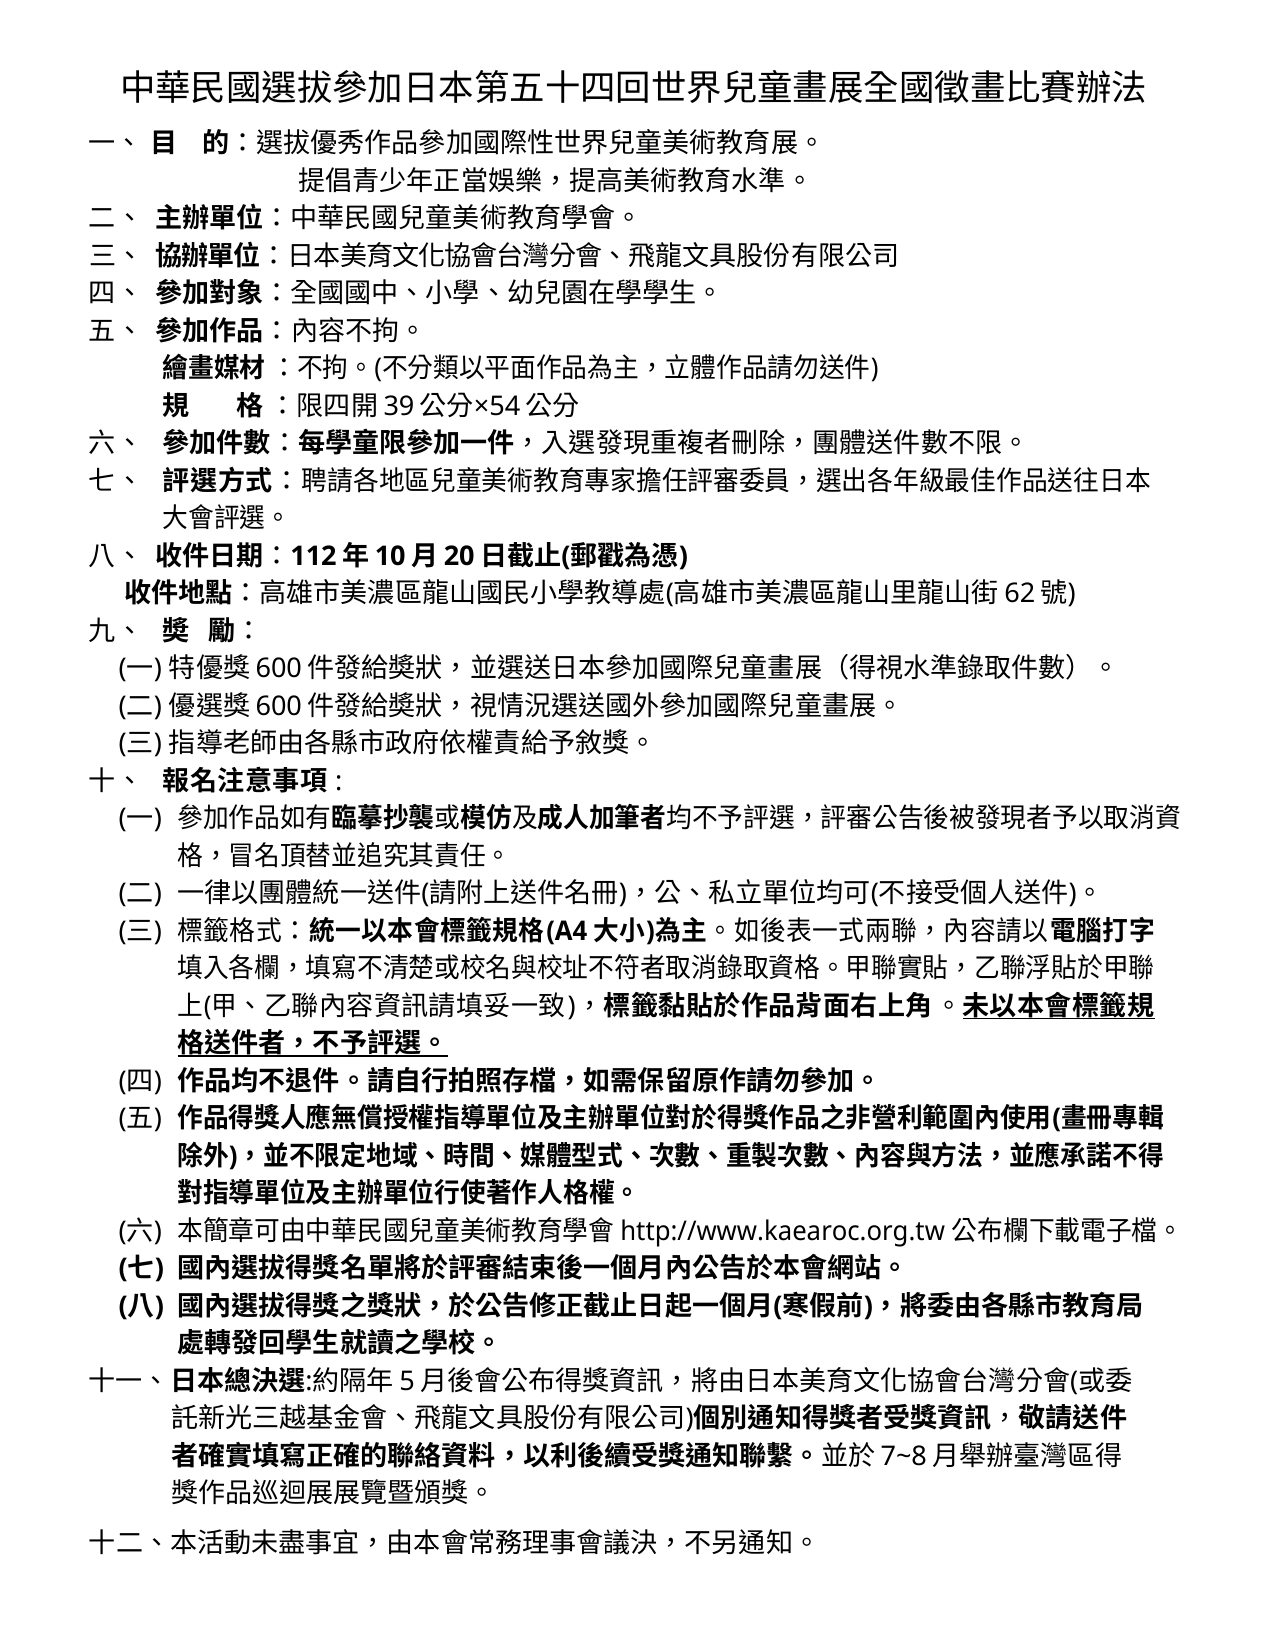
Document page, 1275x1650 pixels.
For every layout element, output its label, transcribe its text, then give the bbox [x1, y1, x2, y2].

list 國內選拔得獎之獎狀，於公告修正截止日起一個月(寒假前)，將委由各縣市教育局處轉發回學生就讀之學校。 [118, 1285, 1167, 1360]
list 作品得獎人應無償授權指導單位及主辦單位對於得獎作品之非營利範圍內使用(畫冊專輯除外)，並不限定地域、時間、媒體型式、次數、重製次數、內容與方法，並應承諾不得對指導單位及主辦單位行使著作人格權。 [118, 1098, 1167, 1210]
list 主辦單位：中華民國兒童美術教育學會。 [89, 198, 1152, 235]
list 奬 勵： [89, 610, 1167, 648]
list 本簡章可由中華民國兒童美術教育學會http://www.kaearoc.org.tw 公布欄下載電子檔。 [89, 1210, 1167, 1248]
list 國內選拔得獎名單將於評審結束後一個月內公告於本會網站。 [118, 1248, 1167, 1285]
text (三) 指導老師由各縣市政府依權責給予敘獎。 [118, 723, 1162, 760]
text 十二、本活動未盡事宜，由本會常務理事會議決，不另通知。 [89, 1523, 1147, 1560]
list 目 的：選拔優秀作品參加國際性世界兒童美術教育展。 [88, 123, 1167, 160]
list 作品均不退件。請自行拍照存檔，如需保留原作請勿參加。 [118, 1060, 1167, 1098]
list 協辦單位：日本美育文化協會台灣分會、飛龍文具股份有限公司 [89, 235, 1167, 273]
list 報名注意事項 : [89, 760, 1167, 798]
list 評選方式：聘請各地區兒童美術教育專家擔任評審委員，選出各年級最佳作品送往日本大會評選。 [89, 460, 1152, 535]
text 提倡青少年正當娛樂，提高美術教育水準。 [147, 160, 1167, 198]
list 收件日期：112年10月20日截止(郵戳為憑) [89, 535, 1152, 573]
subtitle 中華民國選拔參加日本第五十四回世界兒童畫展全國徵畫比賽辦法 [85, 59, 1181, 110]
list 一律以團體統一送件(請附上送件名冊)，公、私立單位均可(不接受個人送件)。 [118, 873, 1145, 910]
list 參加件數：每學童限參加一件，入選發現重複者刪除，團體送件數不限。 [89, 423, 1181, 460]
text 收件地點：高雄市美濃區龍山國民小學教導處(高雄市美濃區龍山里龍山街62號) [89, 573, 1196, 610]
list 參加作品：內容不拘。 [89, 310, 1152, 348]
text (一) 特優獎600件發給奬狀，並選送日本參加國際兒童畫展（得視水準錄取件數）。 [118, 648, 1181, 685]
text (二) 優選獎600件發給奬狀，視情況選送國外參加國際兒童畫展。 [118, 685, 1137, 723]
text 十一、日本總決選:約隔年5月後會公布得獎資訊，將由日本美育文化協會台灣分會(或委託新光三越基金會、飛龍文具股份有限公司)個別通知得獎者受獎資訊，敬請送件者確實填寫正確的聯絡資料，以利後續受獎通知聯繫。並於7~8月舉辦臺灣區得獎作品巡迴展展覽暨頒獎。 [88, 1360, 1147, 1510]
list 參加對象：全國國中、小學、幼兒園在學學生。 [89, 273, 1152, 310]
text 繪畫媒材 ：不拘。(不分類以平面作品為主，立體作品請勿送件) [162, 348, 1152, 385]
text 規 格 ：限四開39公分×54公分 [162, 385, 1152, 423]
list 標籤格式：統一以本會標籤規格(A4大小)為主。如後表一式兩聯，內容請以電腦打字填入各欄，填寫不清楚或校名與校址不符者取消錄取資格。甲聯實貼，乙聯浮貼於甲聯上(甲、乙聯內容資訊請填妥一致)，標籤黏貼於作品背面右上角。未以本會標籤規格送件者，不予評選。 [118, 910, 1156, 1060]
list 參加作品如有臨摹抄襲或模仿及成人加筆者均不予評選，評審公告後被發現者予以取消資格，冒名頂替並追究其責任。 [118, 798, 1181, 873]
